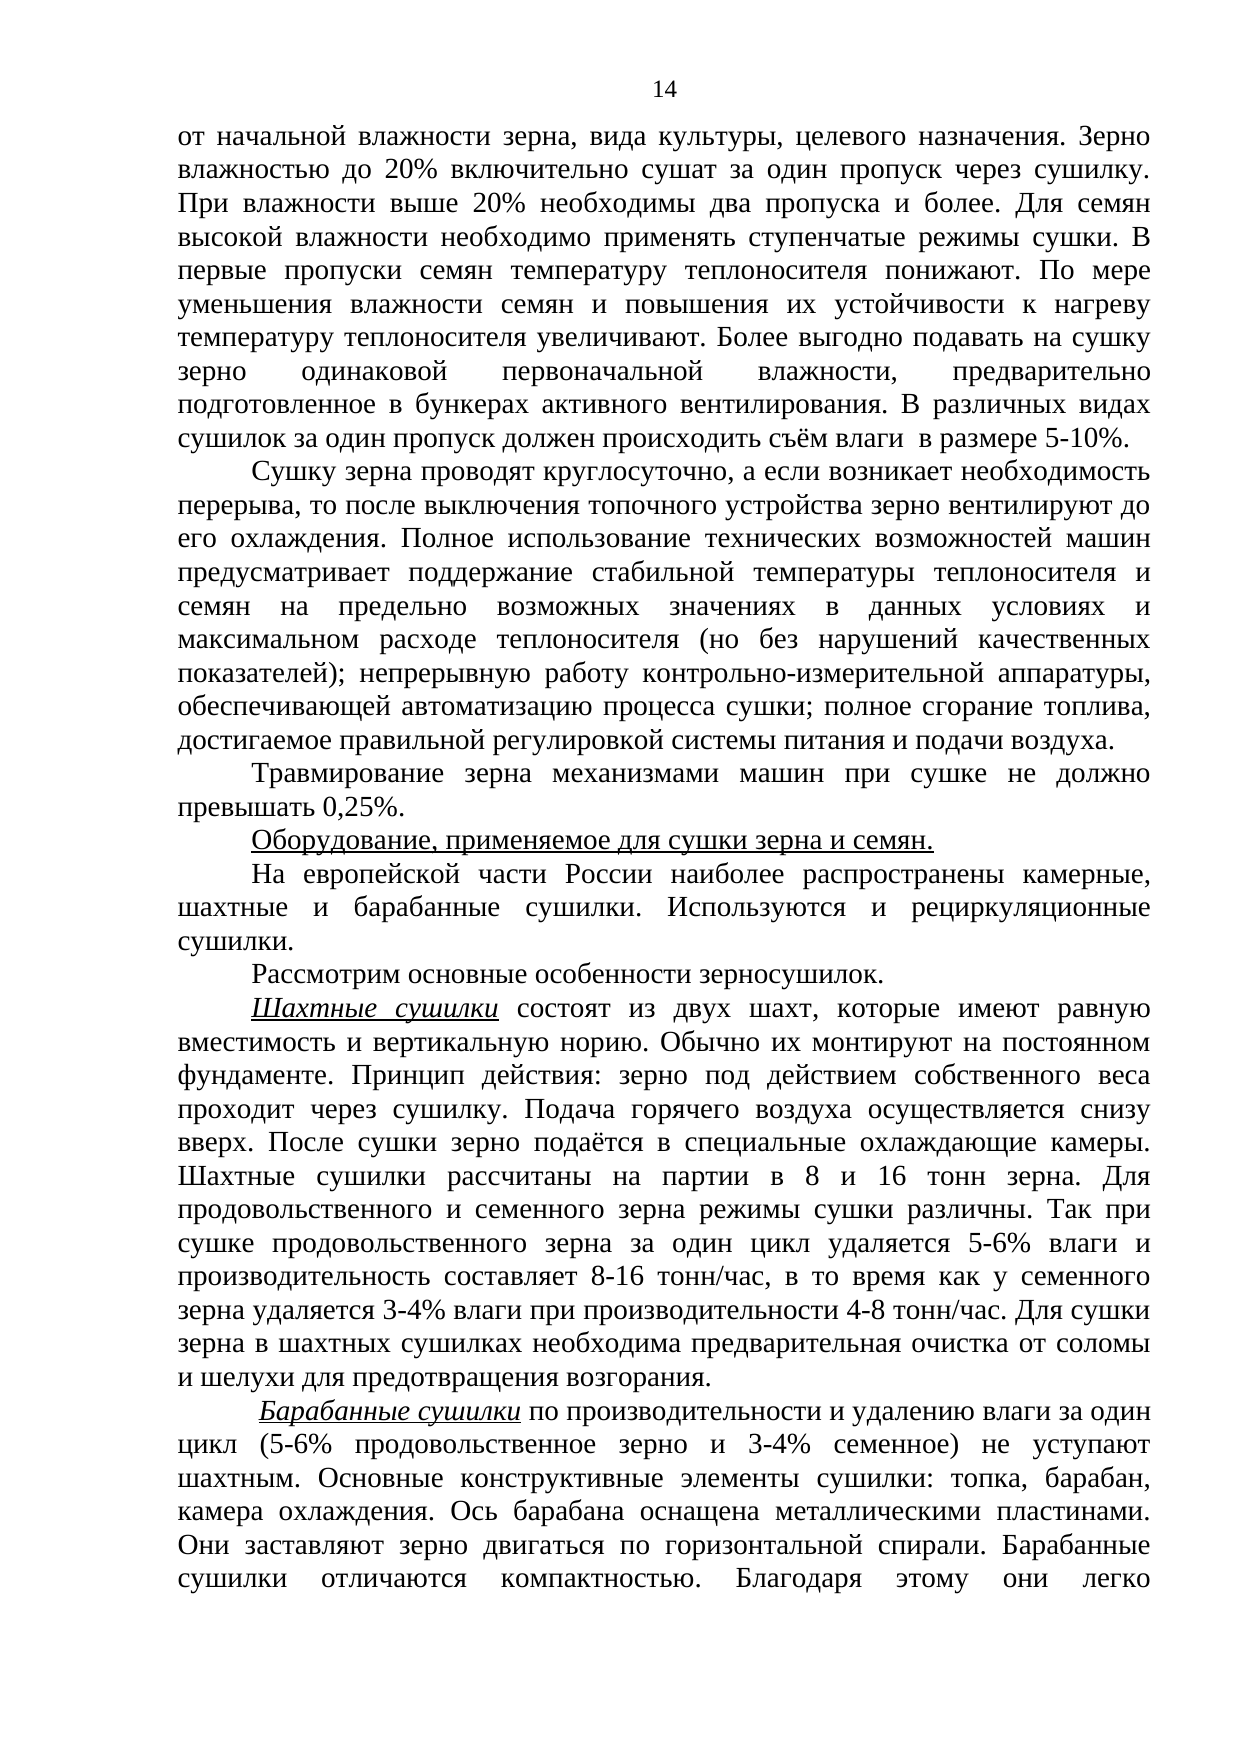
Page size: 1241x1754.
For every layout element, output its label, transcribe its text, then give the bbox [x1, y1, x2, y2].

text Травмирование зерна механизмами машин при сушке не должно превышать 0,25%. [177, 755, 1152, 822]
text На европейской части России наиболее распространены камерные, шахтные и барабанные сушилки. Используются и рециркуляционные сушилки. [177, 856, 1152, 957]
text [177, 1393, 1152, 1594]
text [177, 118, 1152, 453]
text Сушку зерна проводят круглосуточно, а если возникает необходимость перерыва, то после выключения топочного устройства зерно вентилируют до его охлаждения. Полное использование технических возможностей машин предусматривает поддержание стабильной температуры теплоносителя и семян на предельно возможных значениях в данных условиях и максимальном расходе теплоносителя (но без нарушений качественных показателей); непрерывную работу контрольно-измерительной аппаратуры, обеспечивающей автоматизацию процесса сушки; полное сгорание топлива, достигаемое правильной регулировкой системы питания и подачи воздуха. [177, 453, 1152, 755]
text Рассмотрим основные особенности зерносушилок. [177, 957, 1152, 990]
text Оборудование, применяемое для сушки зерна и семян. [177, 822, 1152, 856]
text Шахтные сушилки состоят из двух шахт, которые имеют равную вместимость и вертикальную норию. Обычно их монтируют на постоянном фундаменте. Принцип действия: зерно под действием собственного веса проходит через сушилку. Подача горячего воздуха осуществляется снизу вверх. После сушки зерно подаётся в специальные охлаждающие камеры. Шахтные сушилки рассчитаны на партии в 8 и 16 тонн зерна. Для продовольственного и семенного зерна режимы сушки различны. Так при сушке продовольственного зерна за один цикл удаляется 5-6% влаги и производительность составляет 8-16 тонн/час, в то время как у семенного зерна удаляется 3-4% влаги при производительности 4-8 тонн/час. Для сушки зерна в шахтных сушилках необходима предварительная очистка от соломы и шелухи для предотвращения возгорания. [177, 990, 1152, 1393]
